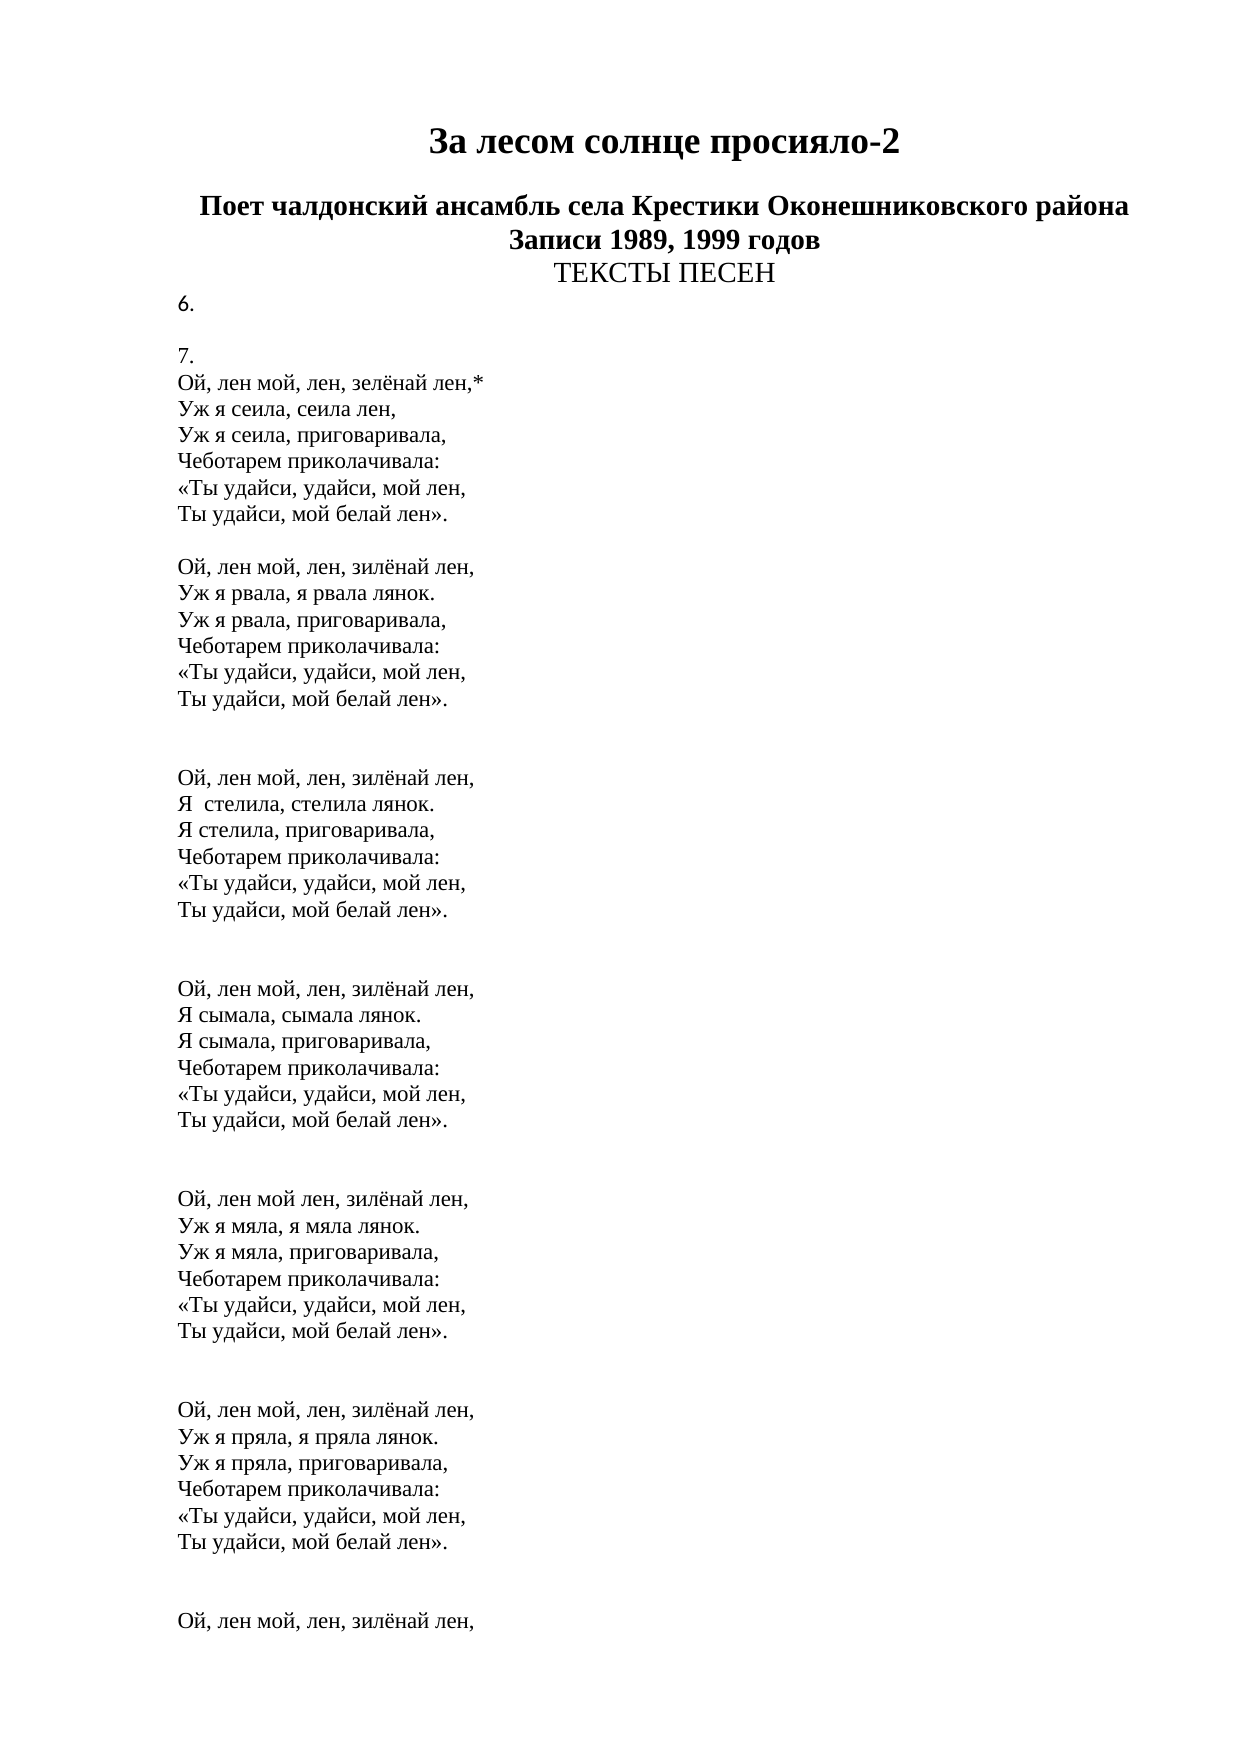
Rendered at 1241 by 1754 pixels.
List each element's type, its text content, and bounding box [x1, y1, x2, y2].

text Уж я пряла, приговаривала, [177, 1449, 1152, 1475]
text Уж я сеила, приговаривала, [177, 421, 1152, 448]
text Ой, лен мой, лен, зилёнай лен, [177, 764, 1152, 790]
text Ой, лен мой, лен, зилёнай лен, [177, 1396, 1152, 1423]
text Записи 1989, 1999 годов [177, 222, 1152, 256]
text Ой, лен мой, лен, зелёнай лен,* [177, 368, 1152, 395]
text Поет чалдонский ансамбль села Крестики Оконешниковского района [177, 188, 1152, 222]
text Чеботарем приколачивала: [177, 448, 1152, 474]
text Я сымала, сымала лянок. [177, 1001, 1152, 1027]
text Ой, лен мой, лен, зилёнай лен, [177, 975, 1152, 1001]
text «Ты удайси, удайси, мой лен, [177, 658, 1152, 685]
text Чеботарем приколачивала: [177, 1475, 1152, 1502]
text Ты удайси, мой белай лен». [177, 896, 1152, 922]
text Чеботарем приколачивала: [177, 843, 1152, 869]
text Ты удайси, мой белай лен». [177, 685, 1152, 711]
text Ты удайси, мой белай лен». [177, 1106, 1152, 1133]
text «Ты удайси, удайси, мой лен, [177, 1502, 1152, 1528]
text «Ты удайси, удайси, мой лен, [177, 869, 1152, 896]
text «Ты удайси, удайси, мой лен, [177, 1080, 1152, 1106]
text Ты удайси, мой белай лен». [177, 500, 1152, 527]
text Чеботарем приколачивала: [177, 632, 1152, 658]
text Я стелила, приговаривала, [177, 817, 1152, 843]
text Уж я пряла, я пряла лянок. [177, 1423, 1152, 1449]
text Я стелила, стелила лянок. [177, 790, 1152, 817]
text Уж я рвала, приговаривала, [177, 606, 1152, 632]
text «Ты удайси, удайси, мой лен, [177, 1291, 1152, 1317]
text Чеботарем приколачивала: [177, 1054, 1152, 1080]
text Уж я мяла, приговаривала, [177, 1238, 1152, 1264]
text 6. [177, 289, 1152, 317]
text За лесом солнце просияло-2 [177, 118, 1152, 161]
text Ты удайси, мой белай лен». [177, 1528, 1152, 1554]
text Ой, лен мой, лен, зилёнай лен, [177, 553, 1152, 579]
text «Ты удайси, удайси, мой лен, [177, 474, 1152, 500]
text Ой, лен мой, лен, зилёнай лен, [177, 1607, 1152, 1633]
text Ой, лен мой лен, зилёнай лен, [177, 1186, 1152, 1212]
text Я сымала, приговаривала, [177, 1027, 1152, 1054]
text 7. [177, 342, 1152, 368]
text Уж я рвала, я рвала лянок. [177, 579, 1152, 606]
text ТЕКСТЫ ПЕСЕН [177, 256, 1152, 289]
text Чеботарем приколачивала: [177, 1264, 1152, 1291]
text Ты удайси, мой белай лен». [177, 1317, 1152, 1344]
text Уж я сеила, сеила лен, [177, 395, 1152, 421]
text Уж я мяла, я мяла лянок. [177, 1212, 1152, 1238]
